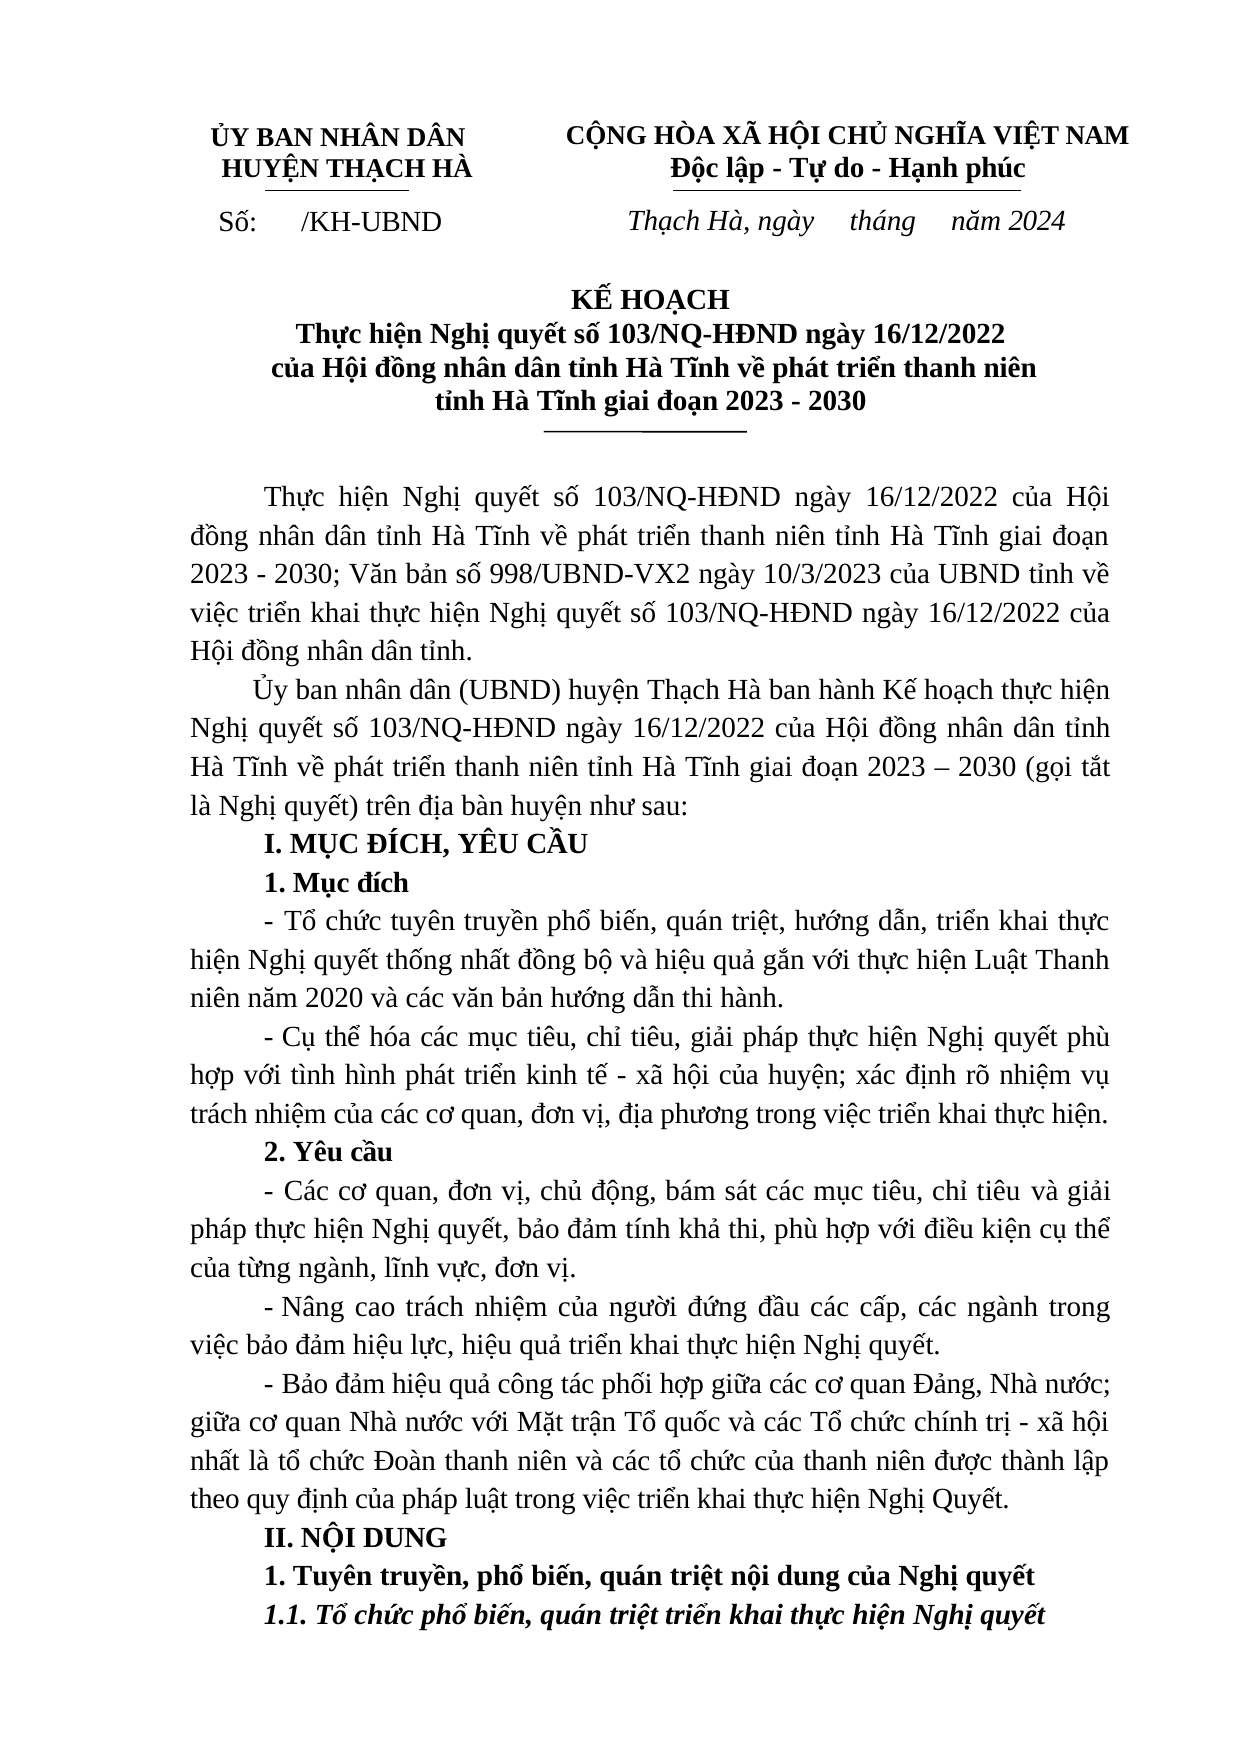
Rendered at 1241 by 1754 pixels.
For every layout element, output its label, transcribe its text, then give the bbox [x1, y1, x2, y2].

text Thực hiện Nghị quyết số 103/NQ-HĐND ngày 16/12/2022 của Hội đồng nhân dân tỉnh Hà Tĩnh về phát triển thanh niên tỉnh Hà Tĩnh giai đoạn 2023 - 2030; Văn bản số 998/UBND-VX2 ngày 10/3/2023 của UBND tỉnh về việc triển khai thực hiện Nghị quyết số 103/NQ-HĐND ngày 16/12/2022 của Hội đồng nhân dân tỉnh. [190, 479, 1111, 667]
subtitle Yêu cầu [264, 1134, 1122, 1168]
list Nâng cao trách nhiệm của người đứng đầu các cấp, các ngành trong việc bảo đảm hiệu lực, hiệu quả triển khai thực hiện Nghị quyết. [190, 1289, 1111, 1361]
list Mục đích [264, 865, 1122, 898]
table_cell Thạch Hà, ngày tháng năm 2024 [515, 190, 1135, 239]
text Ủy ban nhân dân (UBND) huyện Thạch Hà ban hành Kế hoạch thực hiện Nghị quyết số 103/NQ-HĐND ngày 16/12/2022 của Hội đồng nhân dân tỉnh Hà Tĩnh về phát triển thanh niên tỉnh Hà Tĩnh giai đoạn 2023 – 2030 (gọi tắt là Nghị quyết) trên địa bàn huyện như sau: [190, 672, 1111, 821]
text của Hội đồng nhân dân tỉnh Hà Tĩnh về phát triển thanh niên [190, 350, 1111, 383]
subtitle KẾ HOẠCH [178, 283, 1122, 316]
subtitle NỘI DUNG [264, 1520, 1122, 1553]
list Các cơ quan, đơn vị, chủ động, bám sát các mục tiêu, chỉ tiêu và giải pháp thực hiện Nghị quyết, bảo đảm tính khả thi, phù hợp với điều kiện cụ thể của từng ngành, lĩnh vực, đơn vị. [190, 1173, 1111, 1284]
list Tổ chức tuyên truyền phổ biến, quán triệt, hướng dẫn, triển khai thực hiện Nghị quyết thống nhất đồng bộ và hiệu quả gắn với thực hiện Luật Thanh niên năm 2020 và các văn bản hướng dẫn thi hành. [190, 903, 1111, 1014]
text Thực hiện Nghị quyết số 103/NQ-HĐND ngày 16/12/2022 [190, 316, 1111, 350]
table_cell Số: /KH-UBND [205, 190, 515, 239]
subtitle Tổ chức phổ biến, quán triệt triển khai thực hiện Nghị quyết [264, 1597, 1122, 1631]
list Cụ thể hóa các mục tiêu, chỉ tiêu, giải pháp thực hiện Nghị quyết phù hợp với tình hình phát triển kinh tế - xã hội của huyện; xác định rõ nhiệm vụ trách nhiệm của các cơ quan, đơn vị, địa phương trong việc triển khai thực hiện. [190, 1019, 1111, 1129]
text tỉnh Hà Tĩnh giai đoạn 2023 - 2030 [190, 383, 1111, 417]
table_header ỦY BAN NHÂN DÂN HUYỆN THẠCH HÀ [205, 121, 515, 190]
list Tuyên truyền, phổ biến, quán triệt nội dung của Nghị quyết [264, 1558, 1122, 1592]
list Bảo đảm hiệu quả công tác phối hợp giữa các cơ quan Đảng, Nhà nước; giữa cơ quan Nhà nước với Mặt trận Tổ quốc và các Tổ chức chính trị - xã hội nhất là tổ chức Đoàn thanh niên và các tổ chức của thanh niên được thành lập theo quy định của pháp luật trong việc triển khai thực hiện Nghị Quyết. [190, 1366, 1111, 1515]
table_header CỘNG HÒA XÃ HỘI CHỦ NGHĨA VIỆT NAM Độc lập - Tự do - Hạnh phúc [515, 121, 1135, 190]
subtitle MỤC ĐÍCH, YÊU CẦU [264, 826, 1122, 860]
